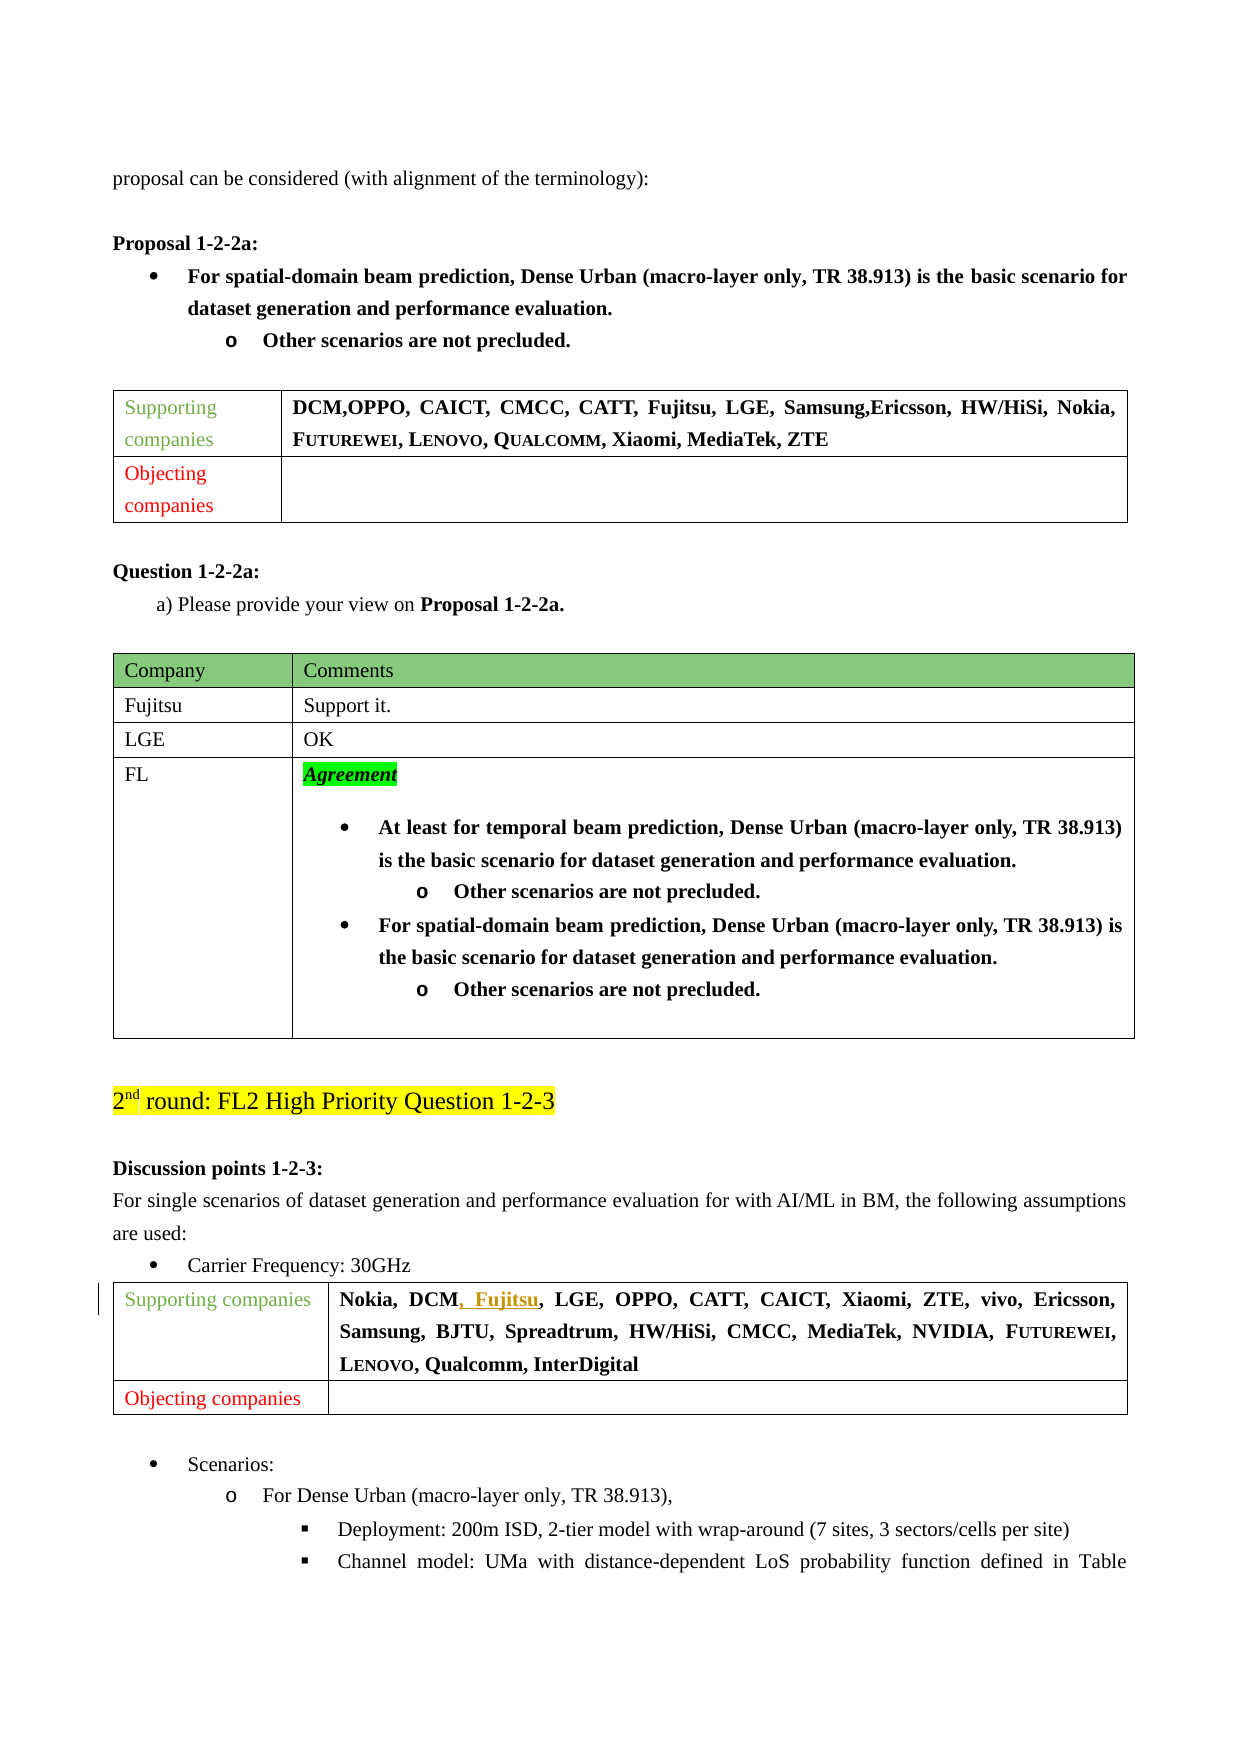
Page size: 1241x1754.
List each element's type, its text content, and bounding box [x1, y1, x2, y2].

text Discussion points 1-2-3: [112, 1152, 1128, 1184]
subtitle 2nd round: FL2 High Priority Question 1-2-3 [112, 1084, 1128, 1117]
list Deployment: 200m ISD, 2-tier model with wrap-around (7 sites, 3 sectors/cells per site) [300, 1512, 1128, 1545]
table_cell Fujitsu [114, 688, 292, 722]
table_cell LGE [114, 723, 292, 757]
table_header Supporting companies [114, 391, 281, 456]
text Question 1-2-2a: [112, 555, 1128, 588]
list Scenarios: [150, 1447, 1128, 1480]
table_cell Support it. [293, 688, 1134, 722]
list Carrier Frequency: 30GHz [150, 1249, 1128, 1282]
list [300, 1545, 1128, 1577]
table_cell [282, 457, 1127, 522]
text a) Please provide your view on Proposal 1-2-2a. [112, 588, 1128, 620]
table_header Company [114, 654, 292, 687]
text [112, 162, 1128, 194]
table_cell OK [293, 723, 1134, 757]
text For single scenarios of dataset generation and performance evaluation for with AI/ML in BM, the following assumptions are used: [112, 1184, 1128, 1249]
table_cell Objecting companies [114, 1381, 328, 1414]
list For spatial-domain beam prediction, Dense Urban (macro-layer only, TR 38.913) is the basic scenario for dataset generation and performance evaluation. [150, 259, 1128, 324]
list Other scenarios are not precluded. [225, 324, 1128, 357]
text Proposal 1-2-2a: [112, 227, 1128, 259]
table_header Supporting companies [114, 1283, 328, 1380]
table_cell FL [114, 758, 292, 1038]
table_cell [329, 1381, 1127, 1414]
table_header Comments [293, 654, 1134, 687]
table_header Nokia, DCM, LGE, OPPO, CATT, CAICT, Xiaomi, ZTE, vivo, Ericsson, Samsung, BJTU, Spreadtrum, HW/HiSi, CMCC, MediaTek, NVIDIA, Futurewei, Lenovo, Qualcomm, InterDigital [329, 1283, 1127, 1380]
table_header DCM,OPPO, CAICT, CMCC, CATT, Fujitsu, LGE, Samsung,Ericsson, HW/HiSi, Nokia, Futurewei, Lenovo, Qualcomm, Xiaomi, MediaTek, ZTE [282, 391, 1127, 456]
table_cell Objecting companies [114, 457, 281, 522]
list For Dense Urban (macro-layer only, TR 38.913), [225, 1480, 1128, 1512]
table_cell Agreement At least for temporal beam prediction, Dense Urban (macro-layer only, TR 38.913) is the basic scenario for dataset generation and performance evaluation. Other scenarios are not precluded. For spatial-domain beam prediction, Dense Urban (macro-layer only, TR 38.913) is the basic scenario for dataset generation and performance evaluation. Other scenarios are not precluded. [293, 758, 1134, 1038]
